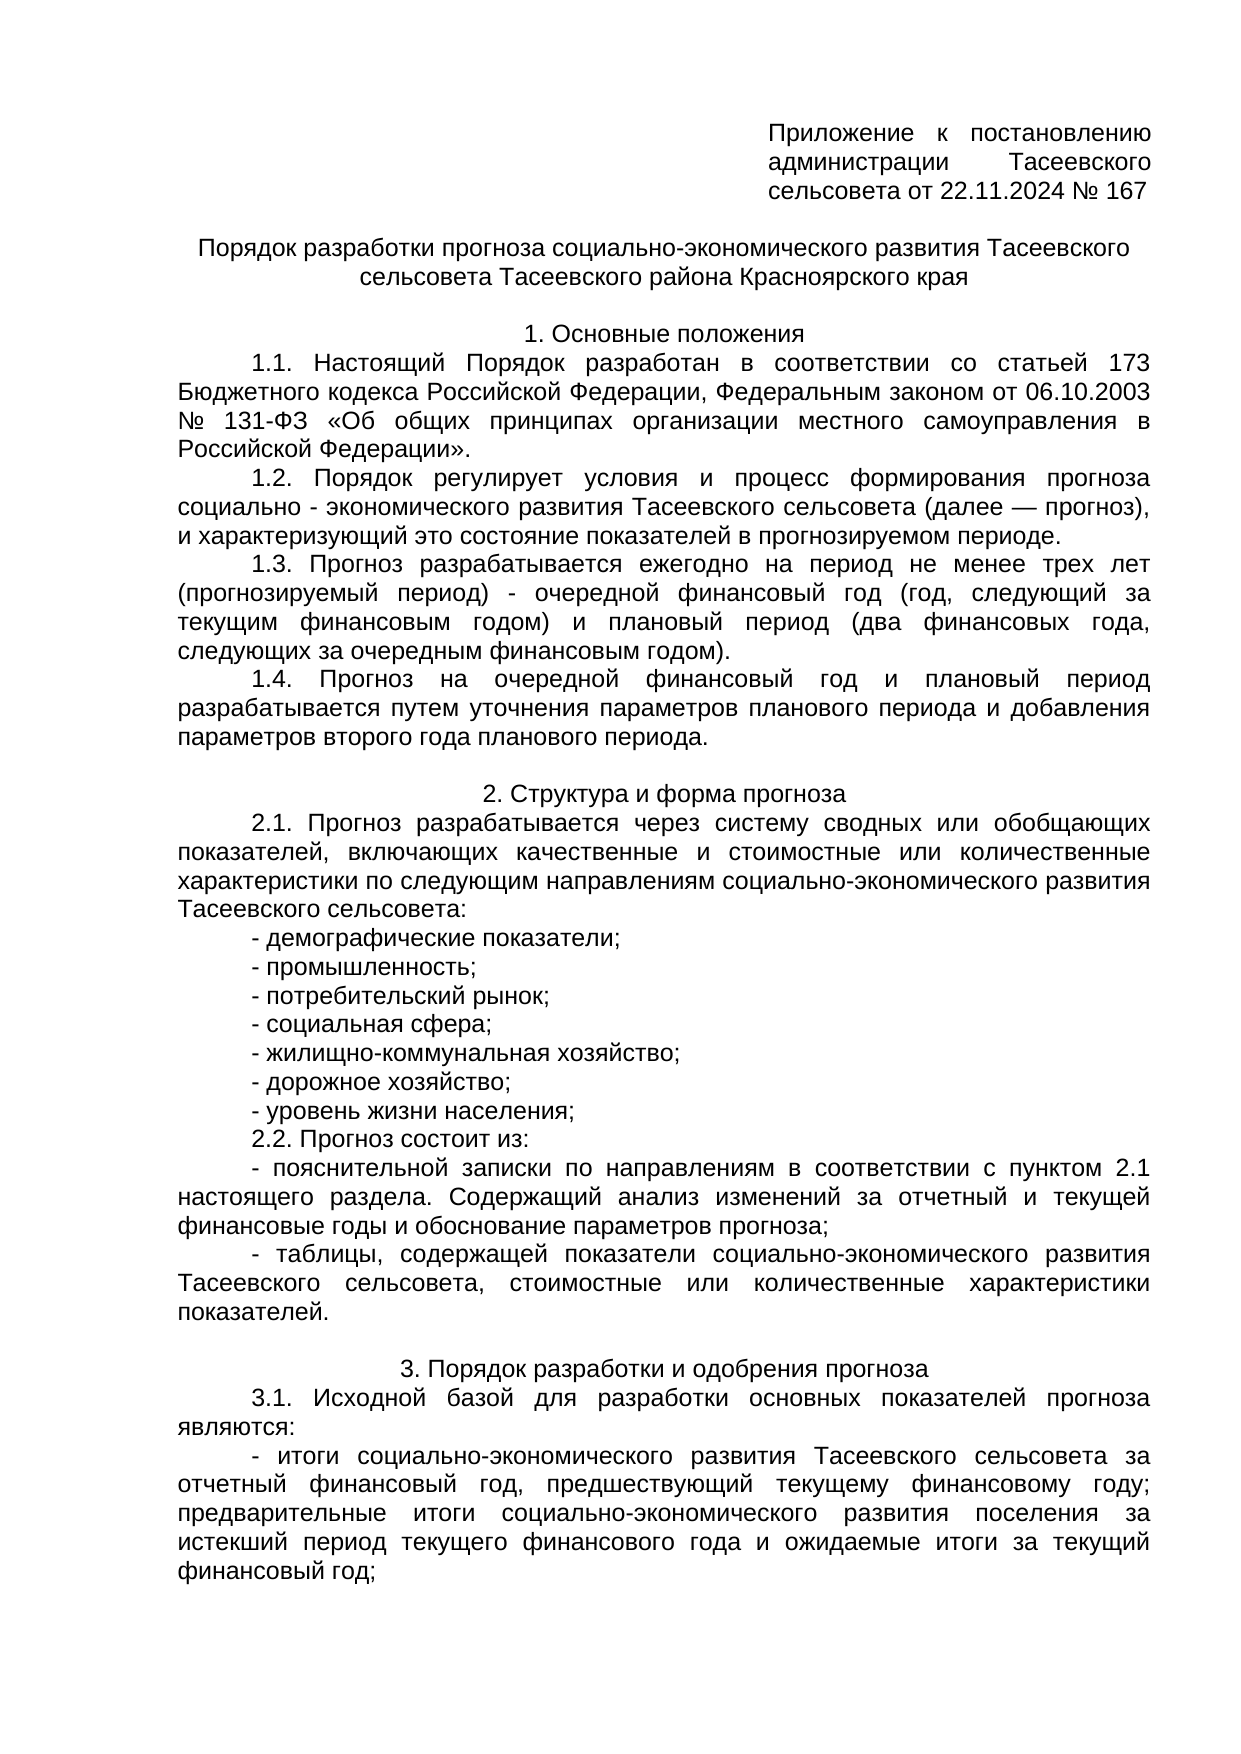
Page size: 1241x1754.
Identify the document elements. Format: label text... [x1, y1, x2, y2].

text - демографические показатели; [177, 923, 1152, 952]
text 3.1. Исходной базой для разработки основных показателей прогноза являются: [177, 1383, 1152, 1441]
text Приложение к постановлению администрации Тасеевского сельсовета от 22.11.2024 № 167 [768, 118, 1152, 204]
text - дорожное хозяйство; [177, 1067, 1152, 1096]
text 3. Порядок разработки и одобрения прогноза [177, 1354, 1152, 1383]
text - промышленность; [177, 952, 1152, 981]
text 1.3. Прогноз разрабатывается ежегодно на период не менее трех лет (прогнозируемый период) - очередной финансовый год (год, следующий за текущим финансовым годом) и плановый период (два финансовых года, следующих за очередным финансовым годом). [177, 549, 1152, 664]
text 2. Структура и форма прогноза [177, 779, 1152, 808]
text 2.2. Прогноз состоит из: [177, 1124, 1152, 1153]
text - жилищно-коммунальная хозяйство; [177, 1038, 1152, 1067]
text - социальная сфера; [177, 1009, 1152, 1038]
text 2.1. Прогноз разрабатывается через систему сводных или обобщающих показателей, включающих качественные и стоимостные или количественные характеристики по следующим направлениям социально-экономического развития Тасеевского сельсовета: [177, 808, 1152, 923]
text - уровень жизни населения; [177, 1096, 1152, 1124]
text - потребительский рынок; [177, 981, 1152, 1009]
text 1. Основные положения [177, 319, 1152, 348]
text - итоги социально-экономического развития Тасеевского сельсовета за отчетный финансовый год, предшествующий текущему финансовому году; предварительные итоги социально-экономического развития поселения за истекший период текущего финансового года и ожидаемые итоги за текущий финансовый год; [177, 1441, 1152, 1584]
text 1.2. Порядок регулирует условия и процесс формирования прогноза социально - экономического развития Тасеевского сельсовета (далее — прогноз), и характеризующий это состояние показателей в прогнозируемом периоде. [177, 463, 1152, 549]
text - пояснительной записки по направлениям в соответствии с пунктом 2.1 настоящего раздела. Содержащий анализ изменений за отчетный и текущей финансовые годы и обоснование параметров прогноза; [177, 1153, 1152, 1239]
text 1.4. Прогноз на очередной финансовый год и плановый период разрабатывается путем уточнения параметров планового периода и добавления параметров второго года планового периода. [177, 664, 1152, 751]
text Порядок разработки прогноза социально-экономического развития Тасеевского сельсовета Тасеевского района Красноярского края [177, 233, 1152, 291]
text - таблицы, содержащей показатели социально-экономического развития Тасеевского сельсовета, стоимостные или количественные характеристики показателей. [177, 1239, 1152, 1326]
text 1.1. Настоящий Порядок разработан в соответствии со статьей 173 Бюджетного кодекса Российской Федерации, Федеральным законом от 06.10.2003 № 131-ФЗ «Об общих принципах организации местного самоуправления в Российской Федерации». [177, 348, 1152, 463]
